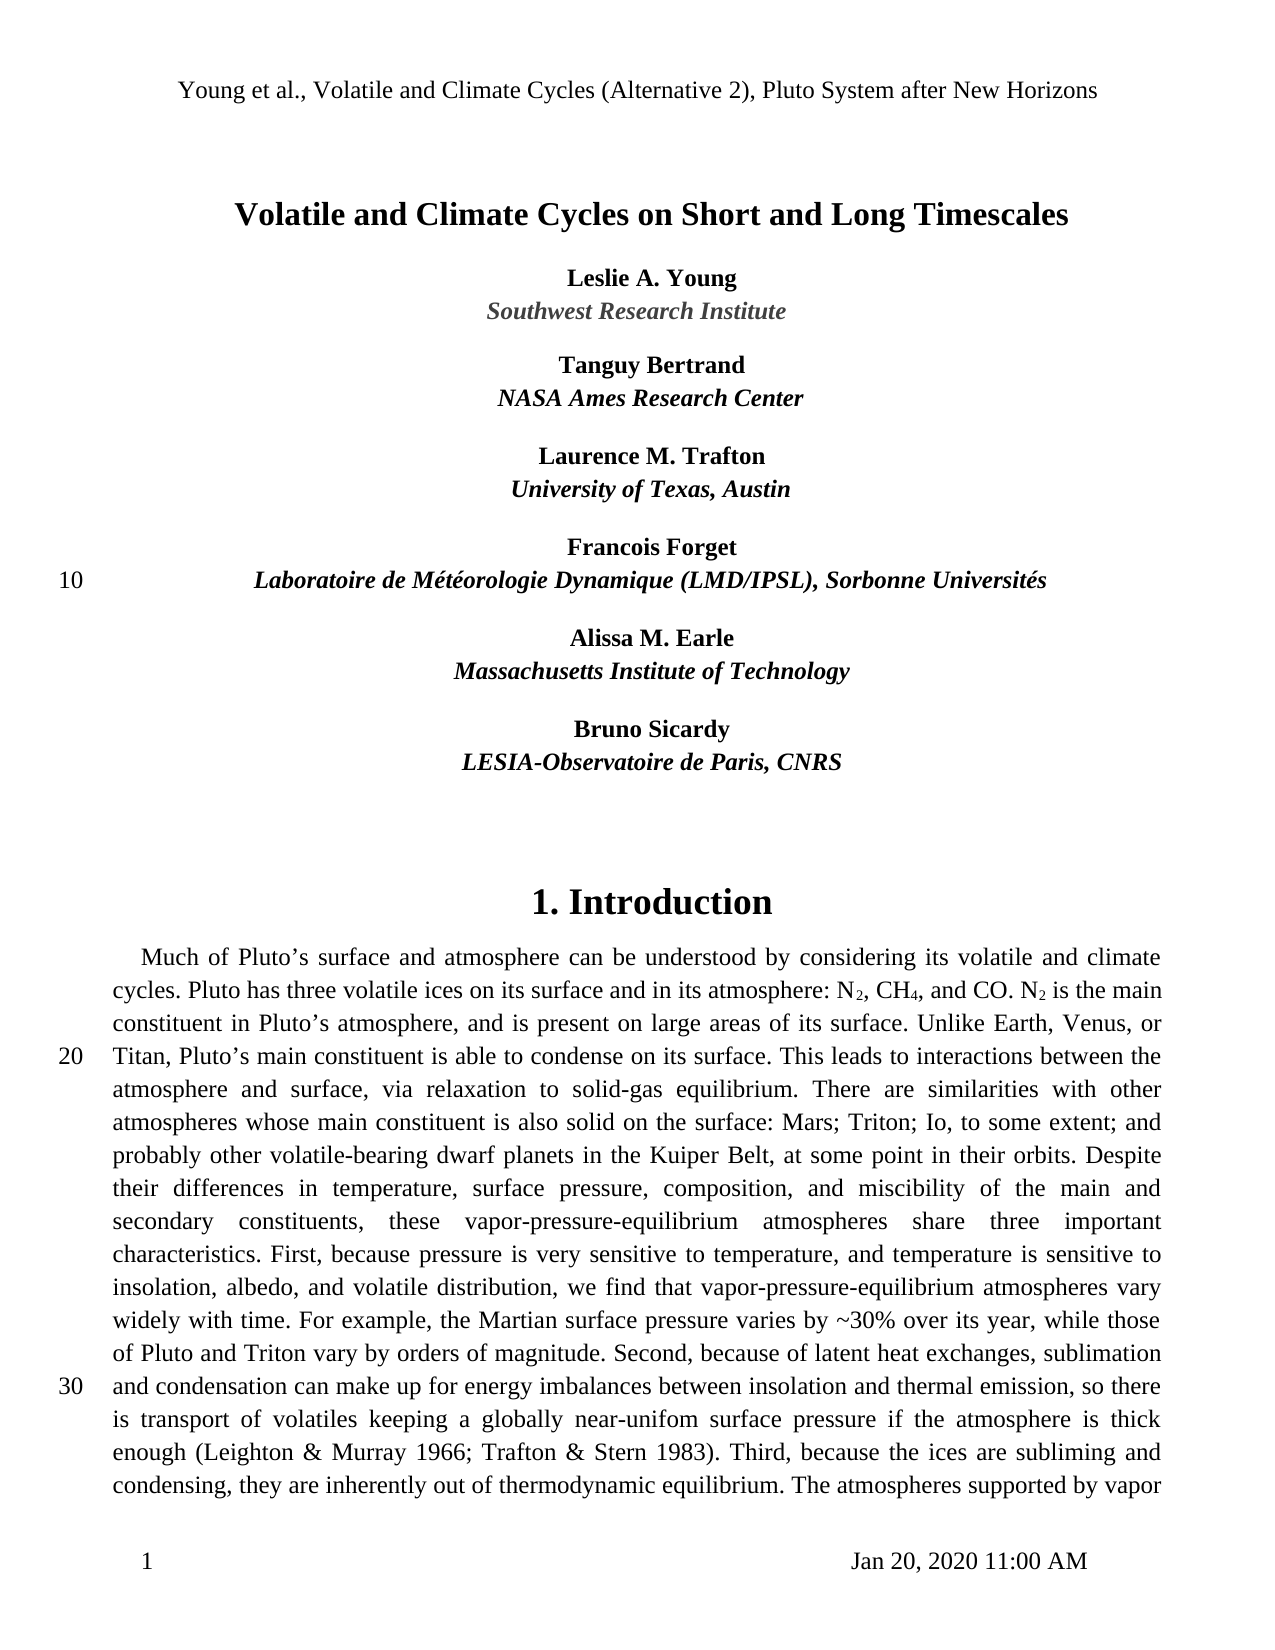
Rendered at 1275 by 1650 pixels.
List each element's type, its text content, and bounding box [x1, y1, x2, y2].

subtitle Bruno Sicardy [112, 714, 1162, 743]
subtitle Laboratoire de Météorologie Dynamique (LMD/IPSL), Sorbonne Universités [112, 565, 1162, 594]
subtitle Francois Forget [112, 532, 1162, 561]
subtitle Tanguy Bertrand [112, 350, 1162, 379]
subtitle Leslie A. Young [112, 263, 1162, 292]
subtitle Massachusetts Institute of Technology [112, 656, 1162, 685]
subtitle Alissa M. Earle [112, 623, 1162, 652]
subtitle 1. Introduction [112, 880, 1162, 923]
subtitle NASA Ames Research Center [112, 383, 1162, 412]
subtitle University of Texas, Austin [112, 474, 1162, 503]
title Volatile and Climate Cycles on Short and Long Timescales [112, 194, 1162, 232]
subtitle Laurence M. Trafton [112, 441, 1162, 470]
subtitle LESIA-Observatoire de Paris, CNRS [112, 747, 1162, 776]
text Southwest Research Institute [112, 296, 1162, 325]
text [112, 942, 1162, 1499]
